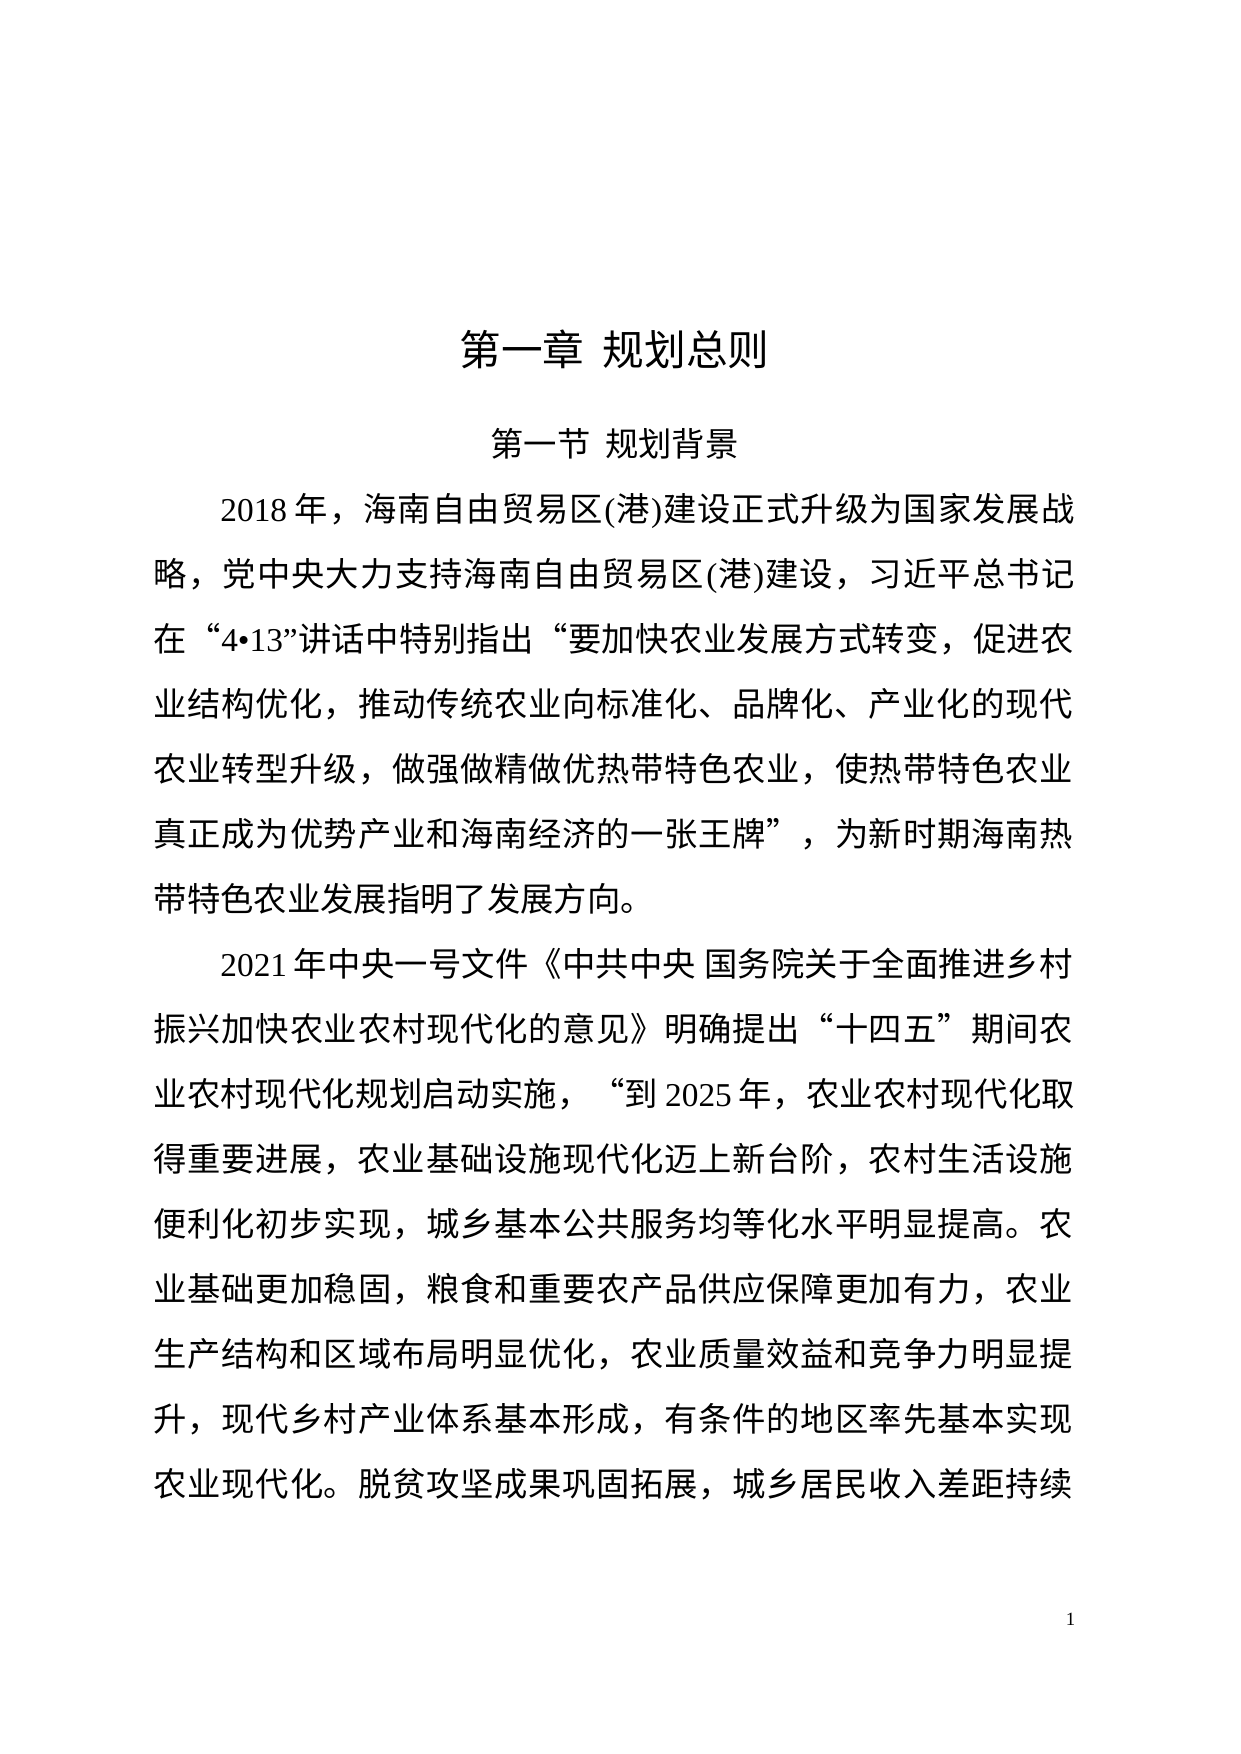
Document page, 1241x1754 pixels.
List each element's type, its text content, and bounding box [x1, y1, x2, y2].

text 第一章 规划总则 [153, 315, 1075, 380]
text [153, 929, 1075, 1514]
text 2018年，海南自由贸易区(港)建设正式升级为国家发展战略，党中央大力支持海南自由贸易区(港)建设，习近平总书记在“4•13”讲话中特别指出“要加快农业发展方式转变，促进农业结构优化，推动传统农业向标准化、品牌化、产业化的现代农业转型升级，做强做精做优热带特色农业，使热带特色农业真正成为优势产业和海南经济的一张王牌”，为新时期海南热带特色农业发展指明了发展方向。 [153, 474, 1075, 929]
text 第一节 规划背景 [153, 409, 1075, 474]
